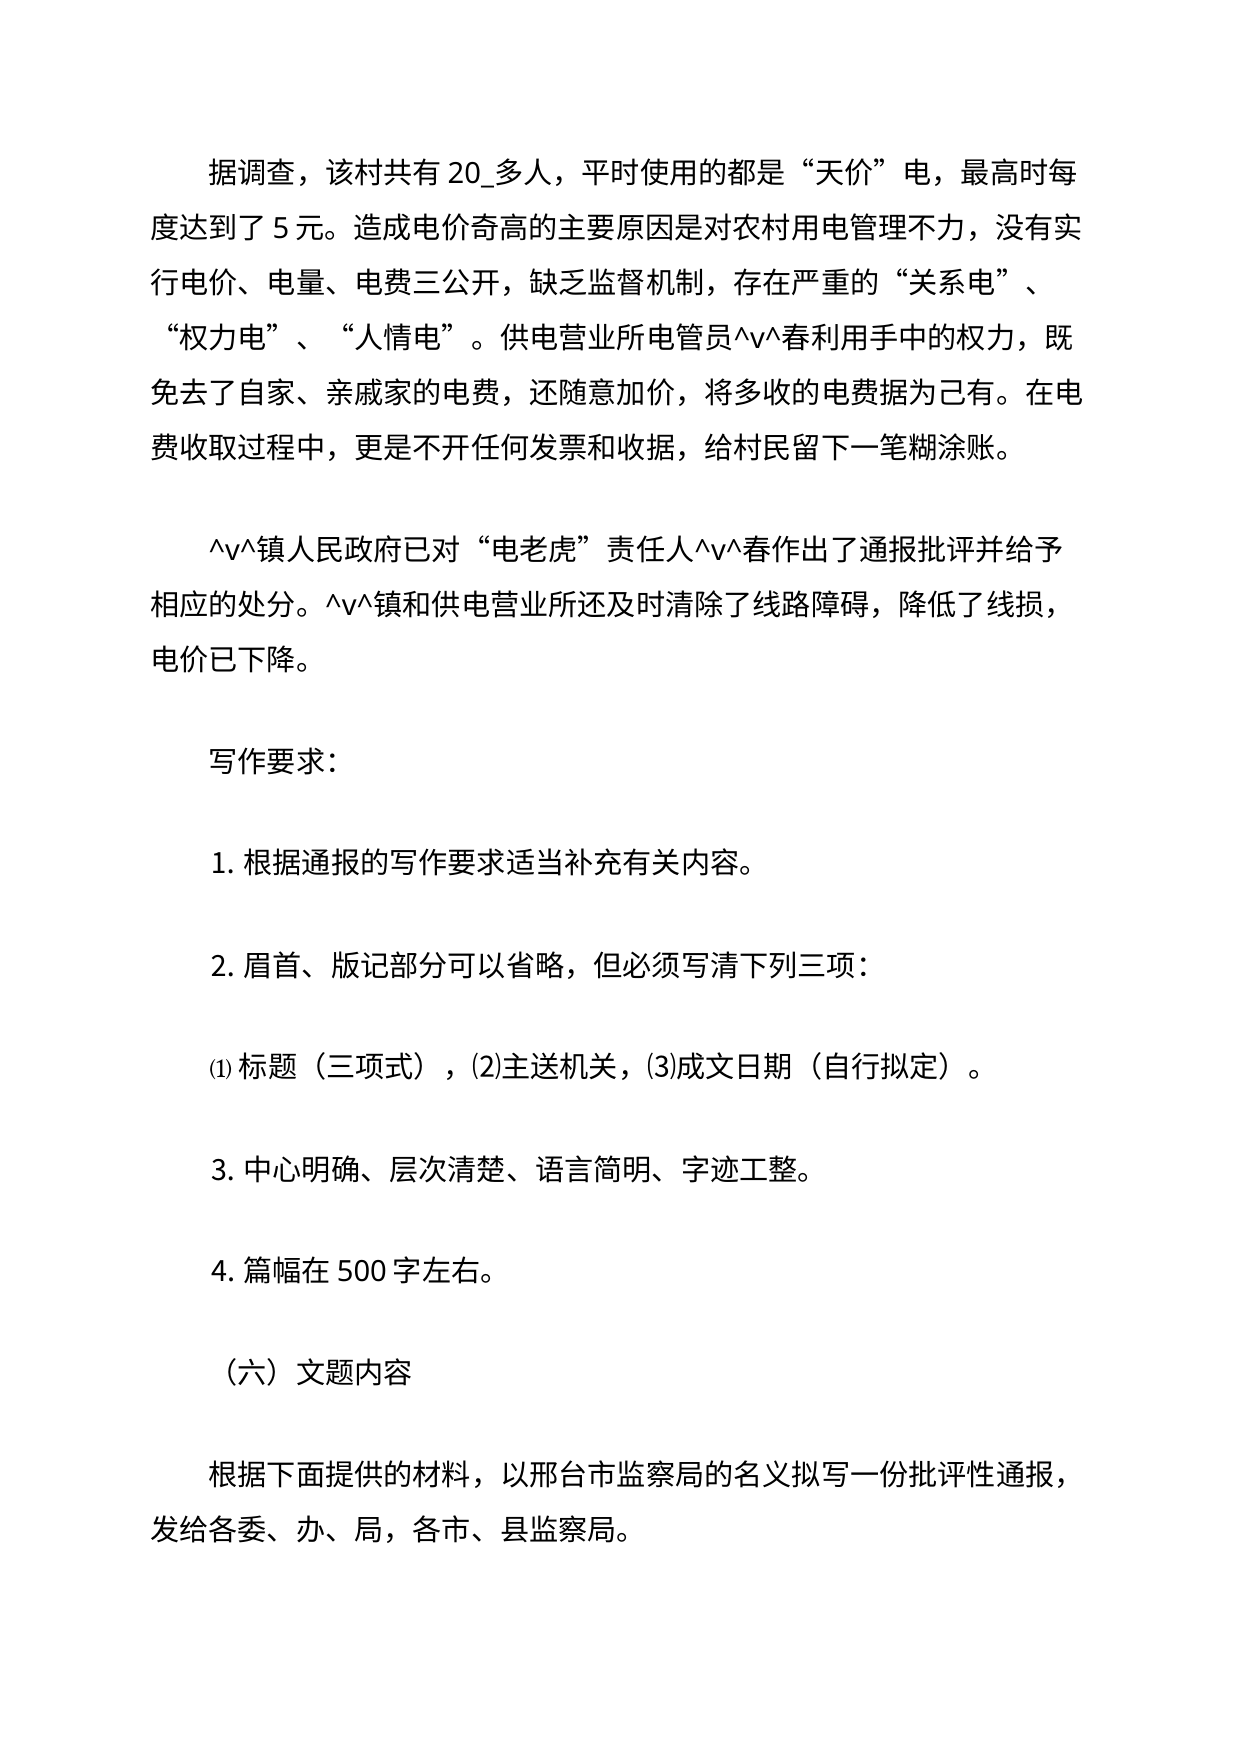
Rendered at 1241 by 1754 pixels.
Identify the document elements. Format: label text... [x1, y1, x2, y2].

text ⒊中心明确、层次清楚、语言简明、字迹工整。 [150, 1146, 1090, 1188]
text 据调查，该村共有20_多人，平时使用的都是“天价”电，最高时每度达到了5元。造成电价奇高的主要原因是对农村用电管理不力，没有实行电价、电量、电费三公开，缺乏监督机制，存在严重的“关系电”、“权力电”、“人情电”。供电营业所电管员^v^春利用手中的权力，既免去了自家、亲戚家的电费，还随意加价，将多收的电费据为己有。在电费收取过程中，更是不开任何发票和收据，给村民留下一笔糊涂账。 [150, 150, 1090, 467]
text ⒈根据通报的写作要求适当补充有关内容。 [150, 840, 1090, 882]
text ⒋篇幅在500字左右。 [150, 1248, 1090, 1290]
text 写作要求： [150, 738, 1090, 781]
text ⑴标题（三项式），⑵主送机关，⑶成文日期（自行拟定）。 [150, 1044, 1090, 1086]
text 根据下面提供的材料，以邢台市监察局的名义拟写一份批评性通报，发给各委、办、局，各市、县监察局。 [150, 1452, 1090, 1549]
text （六）文题内容 [150, 1350, 1090, 1392]
text ^v^镇人民政府已对“电老虎”责任人^v^春作出了通报批评并给予相应的处分。^v^镇和供电营业所还及时清除了线路障碍，降低了线损，电价已下降。 [150, 527, 1090, 679]
text ⒉眉首、版记部分可以省略，但必须写清下列三项： [150, 942, 1090, 984]
